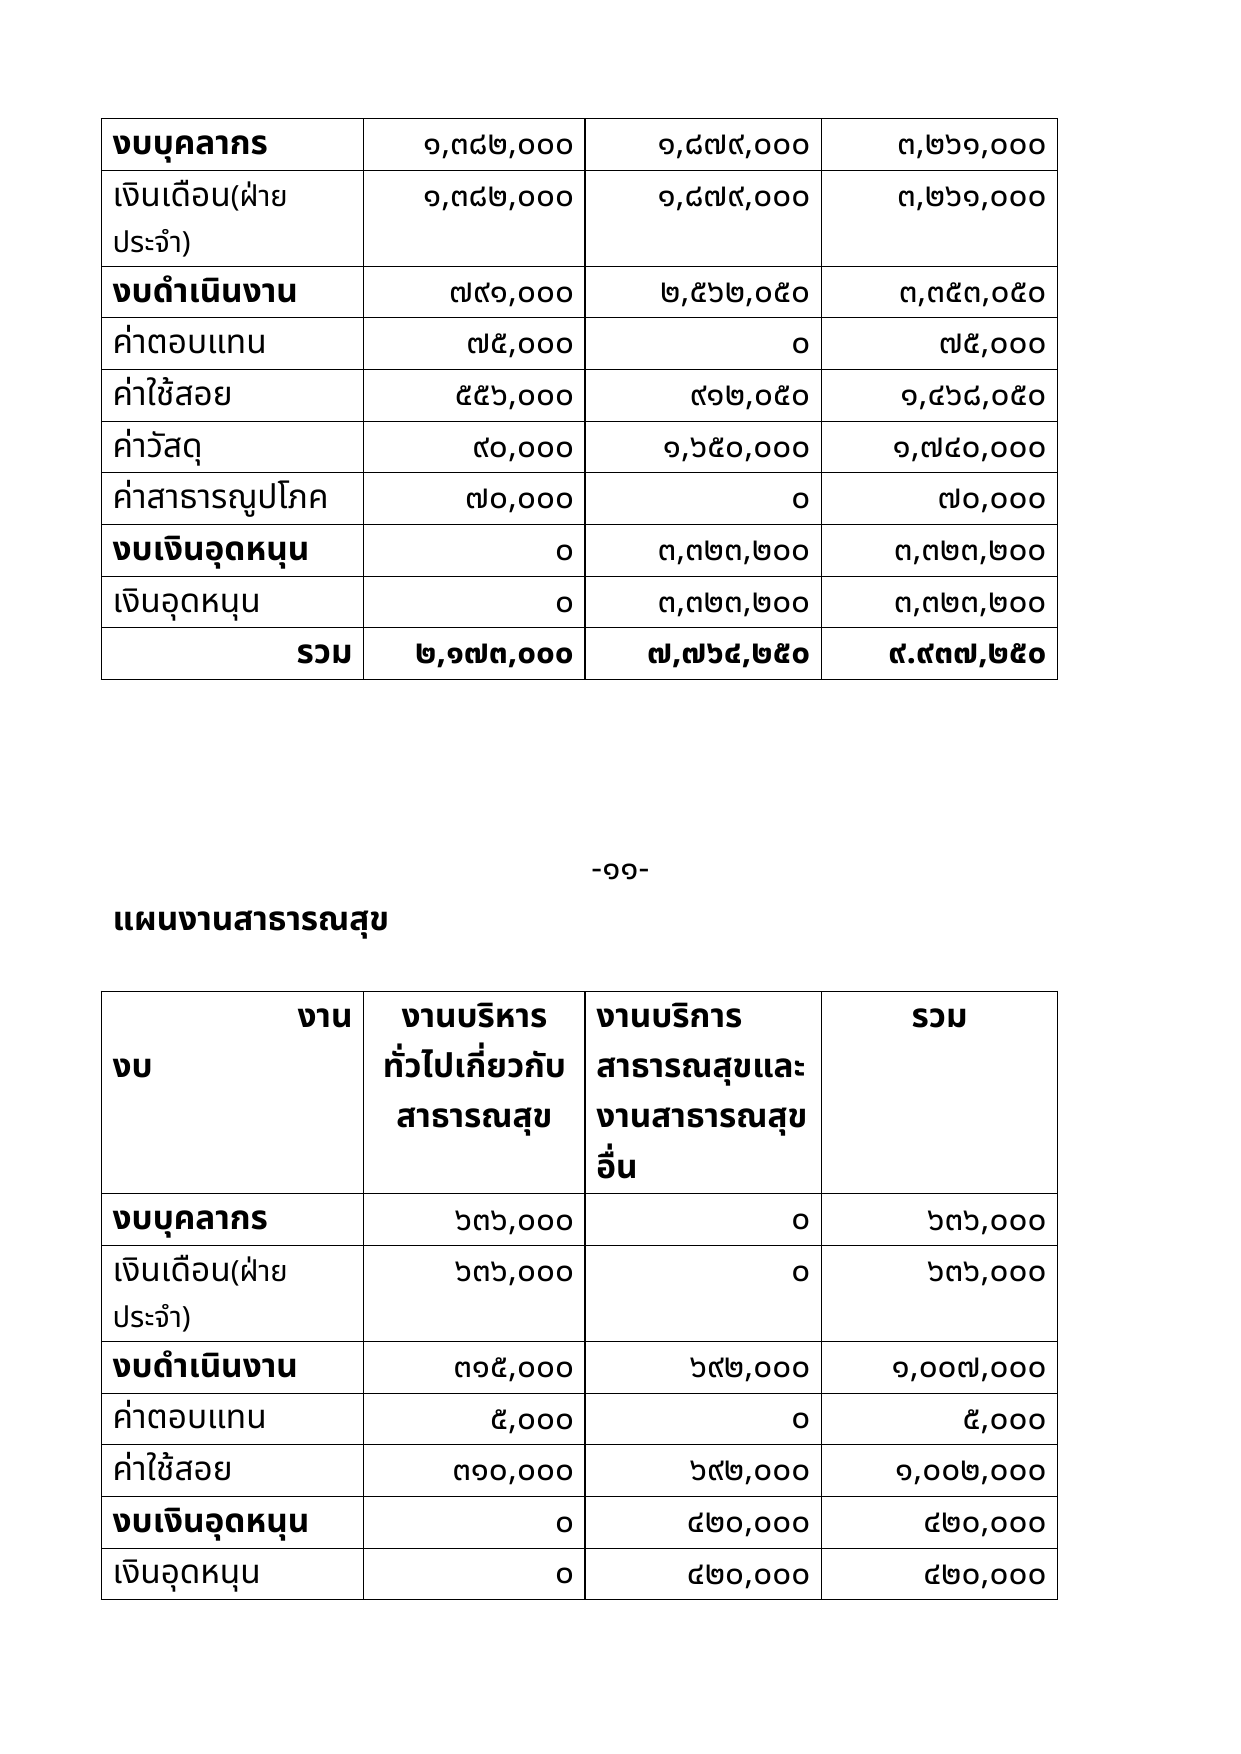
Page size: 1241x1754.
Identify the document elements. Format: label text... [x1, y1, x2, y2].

table_cell ๓๑๐,๐๐๐ [364, 1445, 584, 1496]
table_cell ๑,๓๘๒,๐๐๐ [364, 119, 584, 170]
table_cell เงินเดือน(ฝ่ายประจำ) [102, 171, 363, 266]
table_header งานบริหารทั่วไปเกี่ยวกับสาธารณสุข [364, 992, 584, 1193]
table_cell ๑,๐๐๗,๐๐๐ [822, 1342, 1057, 1392]
table_cell ๐ [364, 1549, 584, 1599]
table_cell ๔๒๐,๐๐๐ [586, 1549, 821, 1599]
table_cell ๖๓๖,๐๐๐ [364, 1194, 584, 1245]
table_cell ๗๐,๐๐๐ [364, 473, 584, 524]
table_cell ๐ [586, 1394, 821, 1444]
table_cell ๓,๒๖๑,๐๐๐ [822, 171, 1057, 266]
table_cell ๑,๗๔๐,๐๐๐ [822, 422, 1057, 472]
table_cell ๐ [586, 318, 821, 369]
table_cell รวม [102, 628, 363, 679]
table_cell ๓,๓๒๓,๒๐๐ [822, 577, 1057, 627]
table_cell ๐ [364, 525, 584, 576]
table_cell ๙๐,๐๐๐ [364, 422, 584, 472]
table_cell ค่าตอบแทน [102, 1394, 363, 1444]
table_cell งบเงินอุดหนุน [102, 1497, 363, 1547]
table_cell ๕,๐๐๐ [364, 1394, 584, 1444]
table_header งานบริการสาธารณสุขและงานสาธารณสุขอื่น [586, 992, 821, 1193]
table_cell ๔๒๐,๐๐๐ [586, 1497, 821, 1547]
table_cell ค่าใช้สอย [102, 1445, 363, 1496]
table_cell ๗๙๑,๐๐๐ [364, 267, 584, 317]
table_cell ๐ [364, 1497, 584, 1547]
table_cell ๔๒๐,๐๐๐ [822, 1549, 1057, 1599]
table_cell เงินเดือน(ฝ่ายประจำ) [102, 1246, 363, 1341]
table_cell ๖๙๒,๐๐๐ [586, 1445, 821, 1496]
table_cell ๖๓๖,๐๐๐ [822, 1246, 1057, 1341]
table_cell ๗๕,๐๐๐ [364, 318, 584, 369]
table_cell ๗,๗๖๔,๒๕๐ [586, 628, 821, 679]
table_cell ๐ [586, 1246, 821, 1341]
table_cell ๑,๔๖๘,๐๕๐ [822, 370, 1057, 421]
table_cell ๔๒๐,๐๐๐ [822, 1497, 1057, 1547]
table_cell ๕๕๖,๐๐๐ [364, 370, 584, 421]
table_cell ๐ [586, 473, 821, 524]
table_cell ๖๓๖,๐๐๐ [364, 1246, 584, 1341]
table_cell ๑,๘๗๙,๐๐๐ [586, 171, 821, 266]
table_cell เงินอุดหนุน [102, 1549, 363, 1599]
table_cell งบเงินอุดหนุน [102, 525, 363, 576]
table_cell ๐ [364, 577, 584, 627]
table_cell ๙๑๒,๐๕๐ [586, 370, 821, 421]
table_cell ๓,๓๒๓,๒๐๐ [586, 577, 821, 627]
table_header งาน งบ [102, 992, 363, 1193]
table_cell ๖๓๖,๐๐๐ [822, 1194, 1057, 1245]
table_cell ๖๙๒,๐๐๐ [586, 1342, 821, 1392]
table_cell ๙.๙๓๗,๒๕๐ [822, 628, 1057, 679]
table_cell ๕,๐๐๐ [822, 1394, 1057, 1444]
table_cell งบบุคลากร [102, 119, 363, 170]
table_cell ๓,๓๒๓,๒๐๐ [586, 525, 821, 576]
table_cell ๓๑๕,๐๐๐ [364, 1342, 584, 1392]
table_cell ๓,๓๒๓,๒๐๐ [822, 525, 1057, 576]
table_cell งบดำเนินงาน [102, 267, 363, 317]
table_cell ๓,๒๖๑,๐๐๐ [822, 119, 1057, 170]
text -๑๑- [112, 844, 1128, 895]
table_cell ค่าวัสดุ [102, 422, 363, 472]
table_cell งบบุคลากร [102, 1194, 363, 1245]
table_cell ๑,๘๗๙,๐๐๐ [586, 119, 821, 170]
table_cell ค่าใช้สอย [102, 370, 363, 421]
table_cell ค่าสาธารณูปโภค [102, 473, 363, 524]
text แผนงานสาธารณสุข [112, 895, 1128, 945]
table_cell งบดำเนินงาน [102, 1342, 363, 1392]
table_header รวม [822, 992, 1057, 1193]
table_cell ๑,๖๕๐,๐๐๐ [586, 422, 821, 472]
table_cell ค่าตอบแทน [102, 318, 363, 369]
table_cell ๓,๓๕๓,๐๕๐ [822, 267, 1057, 317]
table_cell ๐ [586, 1194, 821, 1245]
table_cell ๗๐,๐๐๐ [822, 473, 1057, 524]
table_cell เงินอุดหนุน [102, 577, 363, 627]
table_cell ๒,๕๖๒,๐๕๐ [586, 267, 821, 317]
table_cell ๒,๑๗๓,๐๐๐ [364, 628, 584, 679]
table_cell ๑,๐๐๒,๐๐๐ [822, 1445, 1057, 1496]
table_cell ๗๕,๐๐๐ [822, 318, 1057, 369]
table_cell ๑,๓๘๒,๐๐๐ [364, 171, 584, 266]
